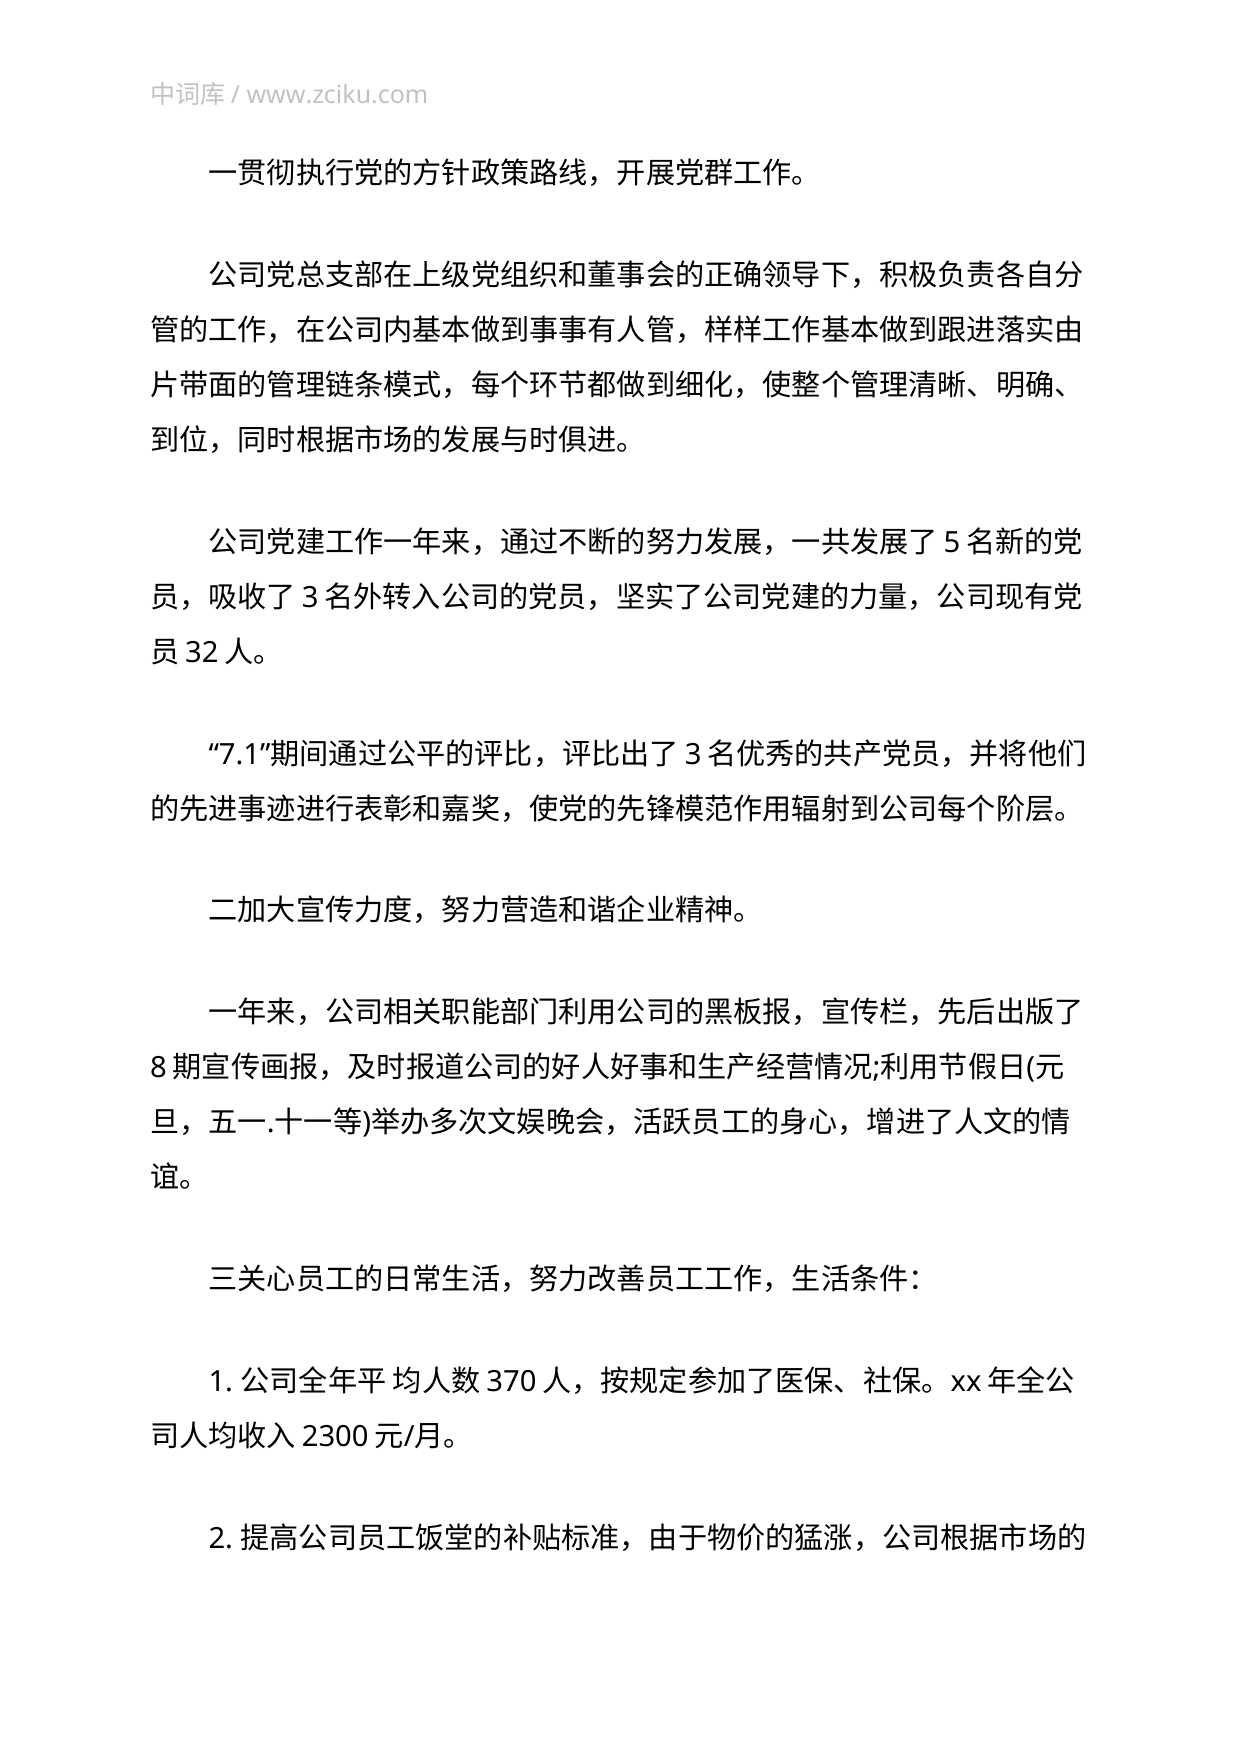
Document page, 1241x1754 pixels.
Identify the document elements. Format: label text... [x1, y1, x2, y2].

text 一贯彻执行党的方针政策路线，开展党群工作。 [150, 150, 1090, 192]
text 1. 公司全年平 均人数370人，按规定参加了医保、社保。xx年全公司人均收入2300元/月。 [150, 1357, 1090, 1454]
text 公司党建工作一年来，通过不断的努力发展，一共发展了5名新的党员，吸收了3名外转入公司的党员，坚实了公司党建的力量，公司现有党员32人。 [150, 518, 1090, 671]
text 公司党总支部在上级党组织和董事会的正确领导下，积极负责各自分管的工作，在公司内基本做到事事有人管，样样工作基本做到跟进落实由片带面的管理链条模式，每个环节都做到细化，使整个管理清晰、明确、到位，同时根据市场的发展与时俱进。 [150, 252, 1090, 459]
text 二加大宣传力度，努力营造和谐企业精神。 [150, 887, 1090, 929]
text 三关心员工的日常生活，努力改善员工工作，生活条件： [150, 1255, 1090, 1298]
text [150, 1514, 1090, 1557]
text “7.1”期间通过公平的评比，评比出了3名优秀的共产党员，并将他们的先进事迹进行表彰和嘉奖，使党的先锋模范作用辐射到公司每个阶层。 [150, 730, 1090, 827]
text 一年来，公司相关职能部门利用公司的黑板报，宣传栏，先后出版了8期宣传画报，及时报道公司的好人好事和生产经营情况;利用节假日(元旦，五一.十一等)举办多次文娱晚会，活跃员工的身心，增进了人文的情谊。 [150, 989, 1090, 1196]
